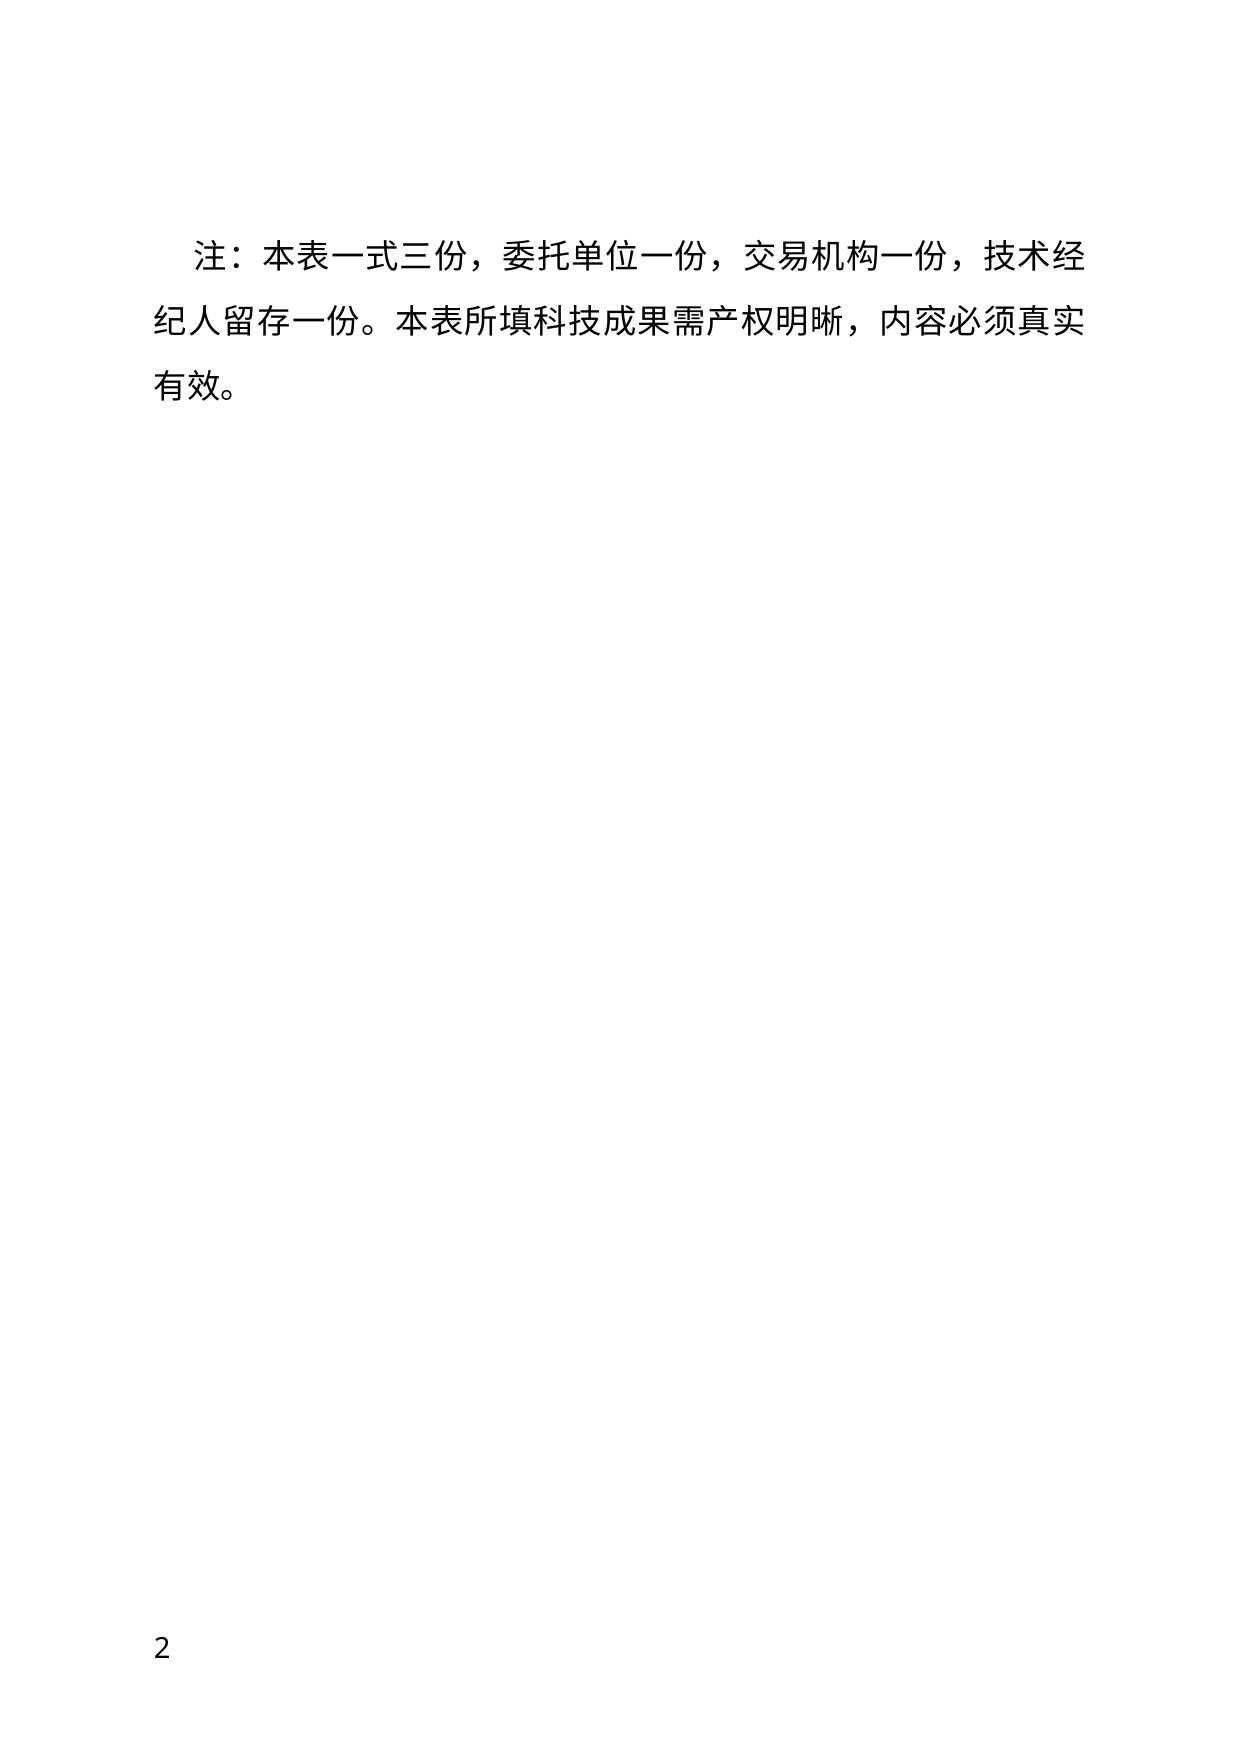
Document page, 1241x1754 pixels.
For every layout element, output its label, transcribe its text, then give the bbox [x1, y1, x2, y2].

text 注：本表一式三份，委托单位一份，交易机构一份，技术经纪人留存一份。本表所填科技成果需产权明晰，内容必须真实有效。 [153, 221, 1087, 416]
